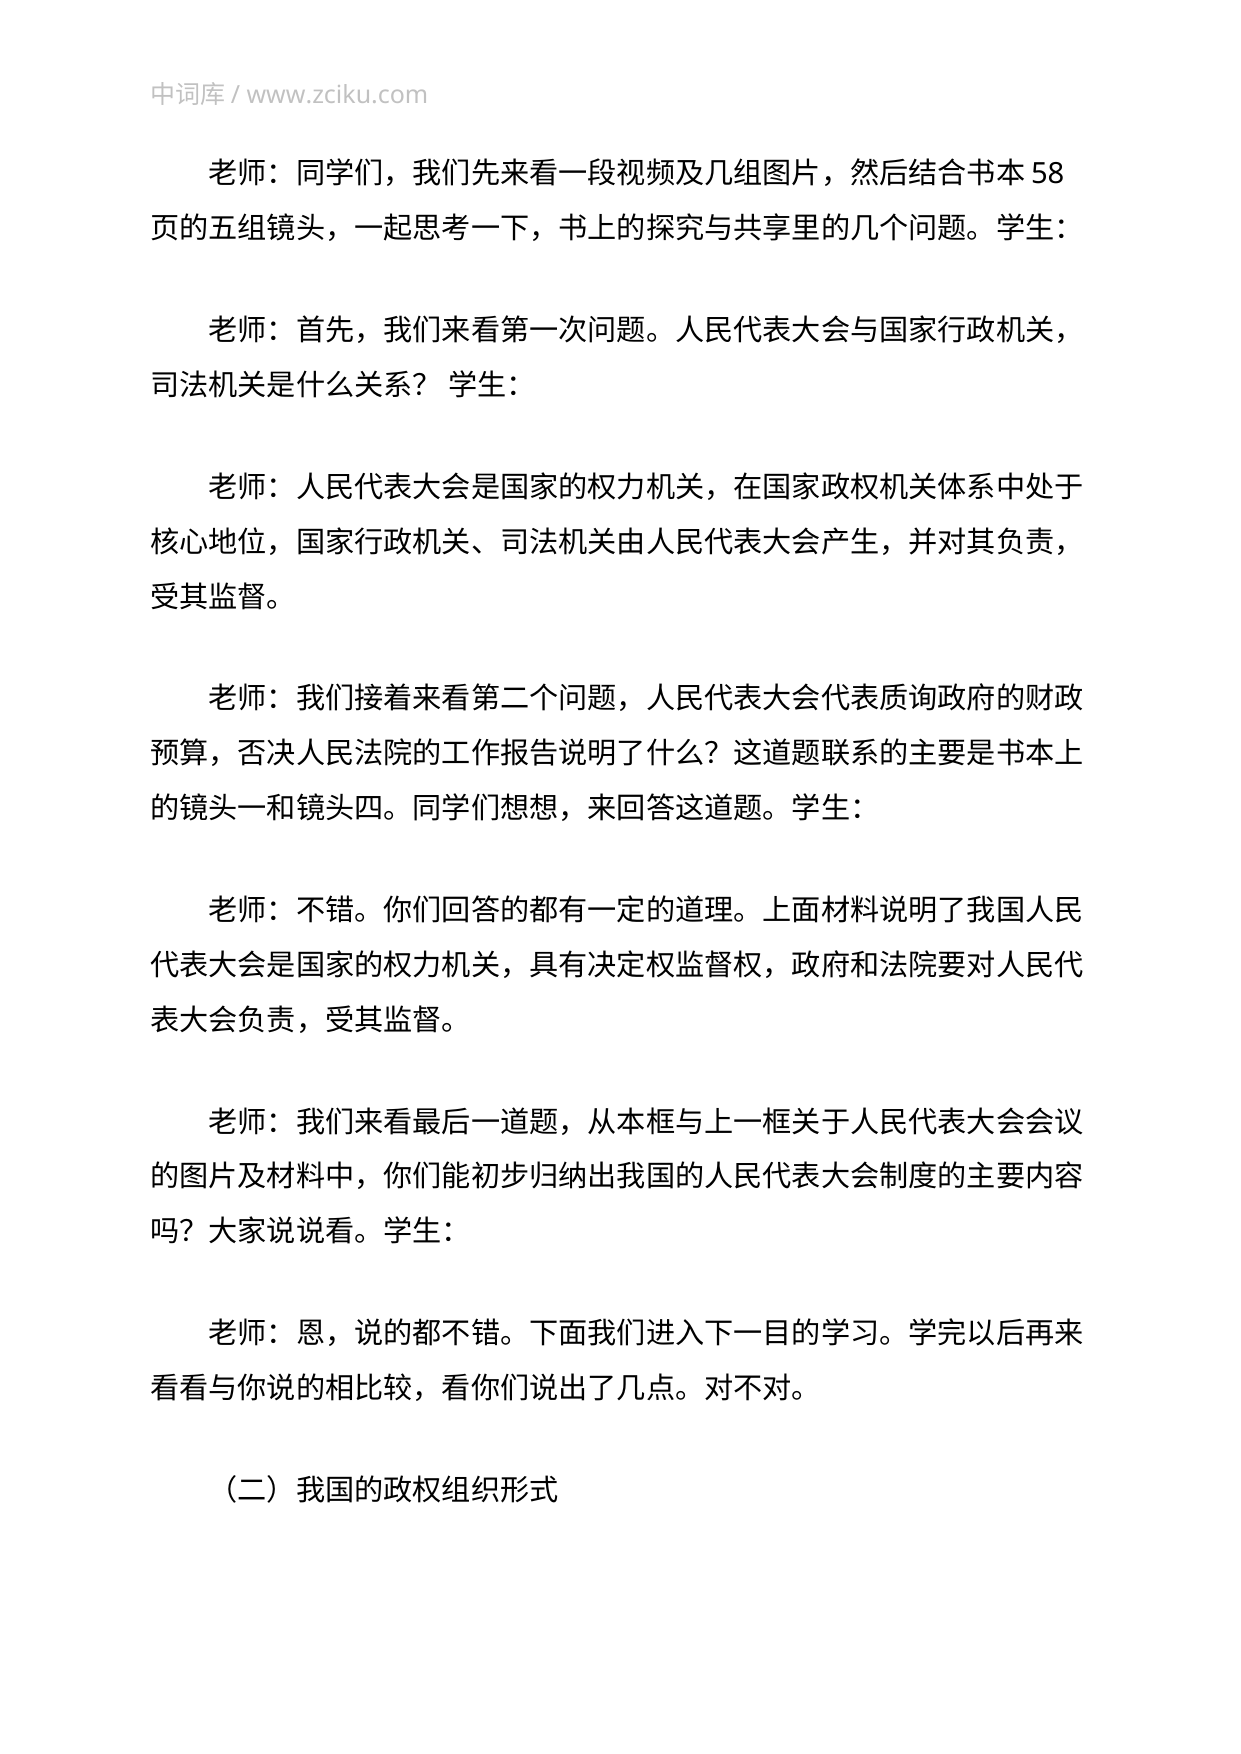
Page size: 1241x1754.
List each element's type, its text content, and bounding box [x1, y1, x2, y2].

text 老师：恩，说的都不错。下面我们进入下一目的学习。学完以后再来看看与你说的相比较，看你们说出了几点。对不对。 [150, 1310, 1090, 1407]
text 老师：同学们，我们先来看一段视频及几组图片，然后结合书本58页的五组镜头，一起思考一下，书上的探究与共享里的几个问题。学生： [150, 150, 1090, 247]
text 老师：我们接着来看第二个问题，人民代表大会代表质询政府的财政预算，否决人民法院的工作报告说明了什么？这道题联系的主要是书本上的镜头一和镜头四。同学们想想，来回答这道题。学生： [150, 675, 1090, 827]
text 老师：人民代表大会是国家的权力机关，在国家政权机关体系中处于核心地位，国家行政机关、司法机关由人民代表大会产生，并对其负责，受其监督。 [150, 463, 1090, 616]
text 老师：不错。你们回答的都有一定的道理。上面材料说明了我国人民代表大会是国家的权力机关，具有决定权监督权，政府和法院要对人民代表大会负责，受其监督。 [150, 887, 1090, 1039]
text 老师：我们来看最后一道题，从本框与上一框关于人民代表大会会议的图片及材料中，你们能初步归纳出我国的人民代表大会制度的主要内容吗？大家说说看。学生： [150, 1098, 1090, 1250]
text 老师：首先，我们来看第一次问题。人民代表大会与国家行政机关，司法机关是什么关系？ 学生： [150, 307, 1090, 404]
text （二）我国的政权组织形式 [150, 1466, 1090, 1509]
